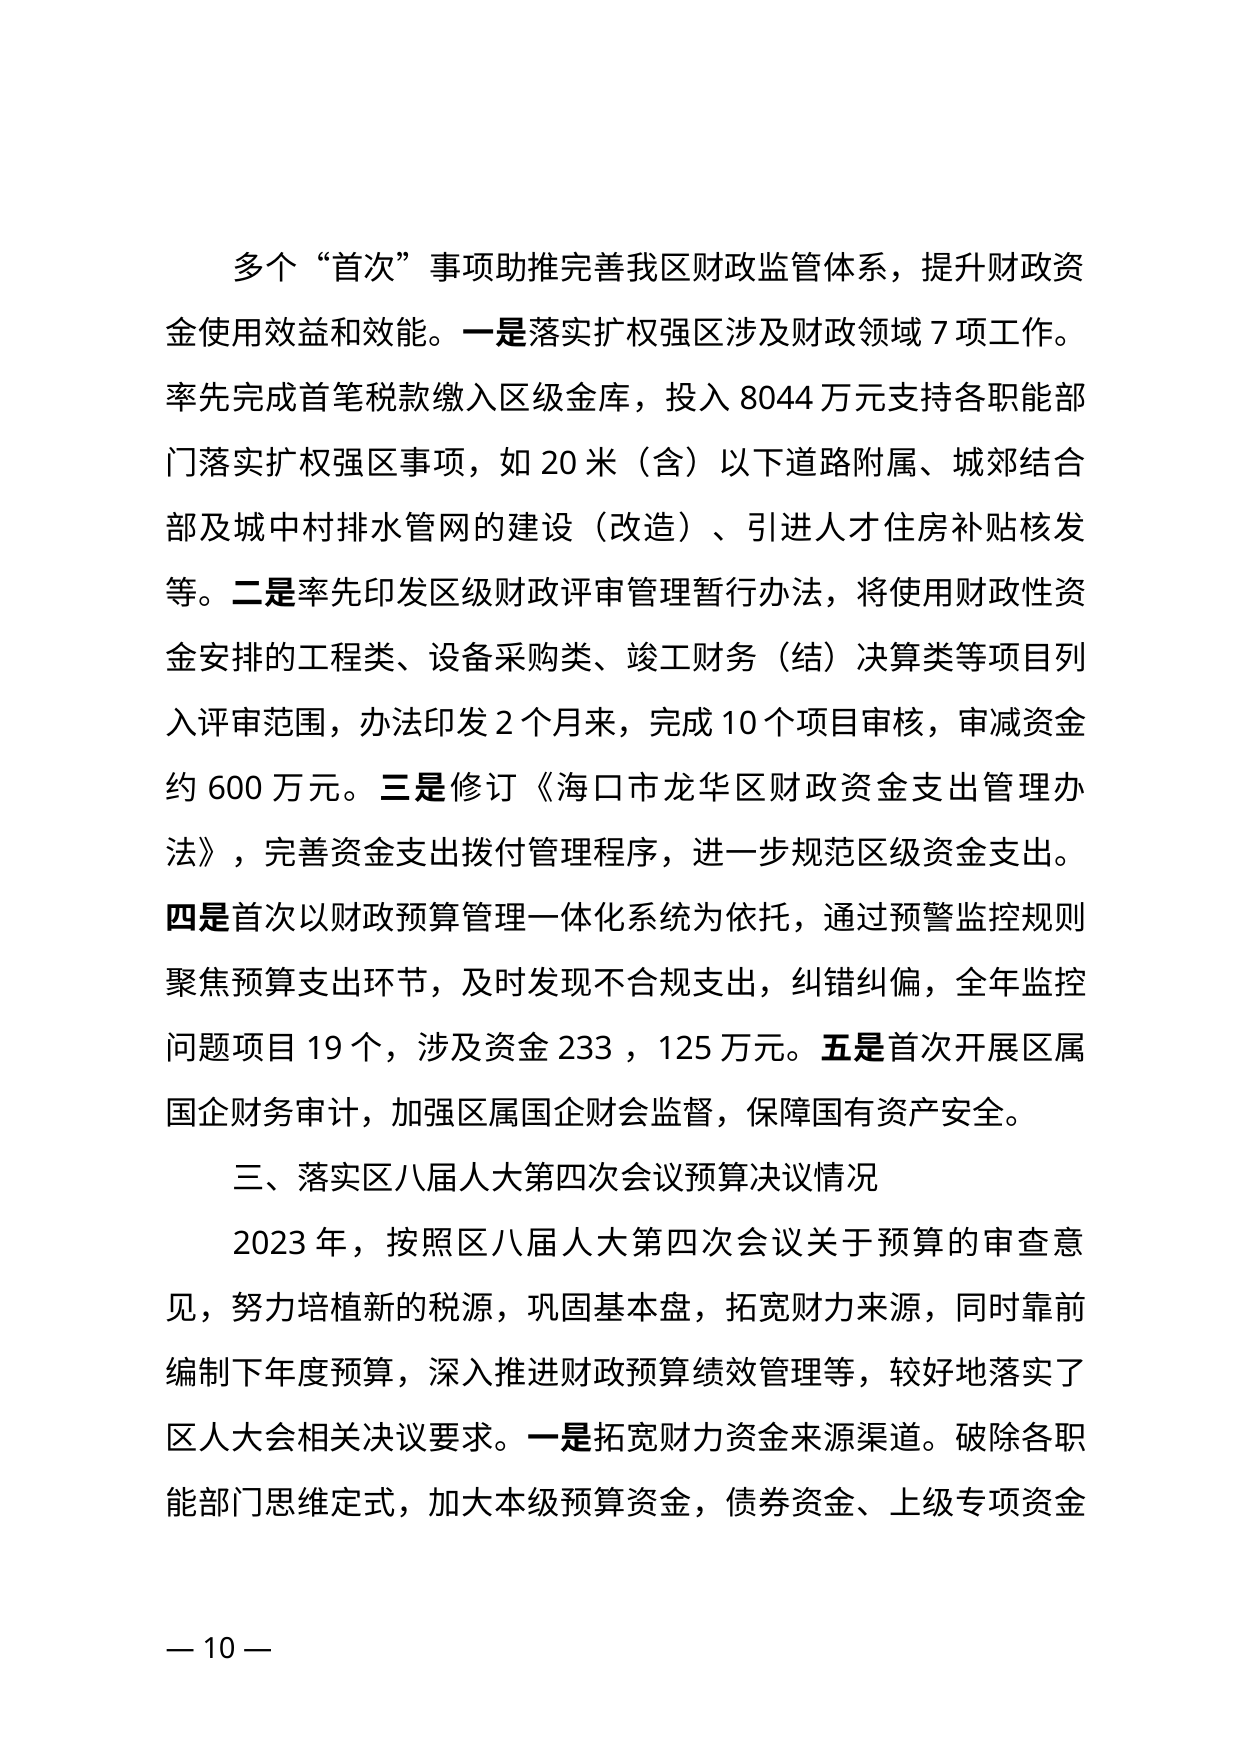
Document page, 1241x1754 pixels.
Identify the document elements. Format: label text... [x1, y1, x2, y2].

text 三、落实区八届人大第四次会议预算决议情况 [165, 1143, 1087, 1208]
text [165, 1208, 1087, 1533]
text 多个“首次”事项助推完善我区财政监管体系，提升财政资金使用效益和效能。一是落实扩权强区涉及财政领域7项工作。率先完成首笔税款缴入区级金库，投入8044万元支持各职能部门落实扩权强区事项，如20米（含）以下道路附属、城郊结合部及城中村排水管网的建设（改造）、引进人才住房补贴核发等。二是率先印发区级财政评审管理暂行办法，将使用财政性资金安排的工程类、设备采购类、竣工财务（结）决算类等项目列入评审范围，办法印发2个月来，完成10个项目审核，审减资金约600万元。三是修订《海口市龙华区财政资金支出管理办法》，完善资金支出拨付管理程序，进一步规范区级资金支出。四是首次以财政预算管理一体化系统为依托，通过预警监控规则聚焦预算支出环节，及时发现不合规支出，纠错纠偏，全年监控问题项目19个，涉及资金233 ，125万元。五是首次开展区属国企财务审计，加强区属国企财会监督，保障国有资产安全。 [165, 233, 1087, 1143]
